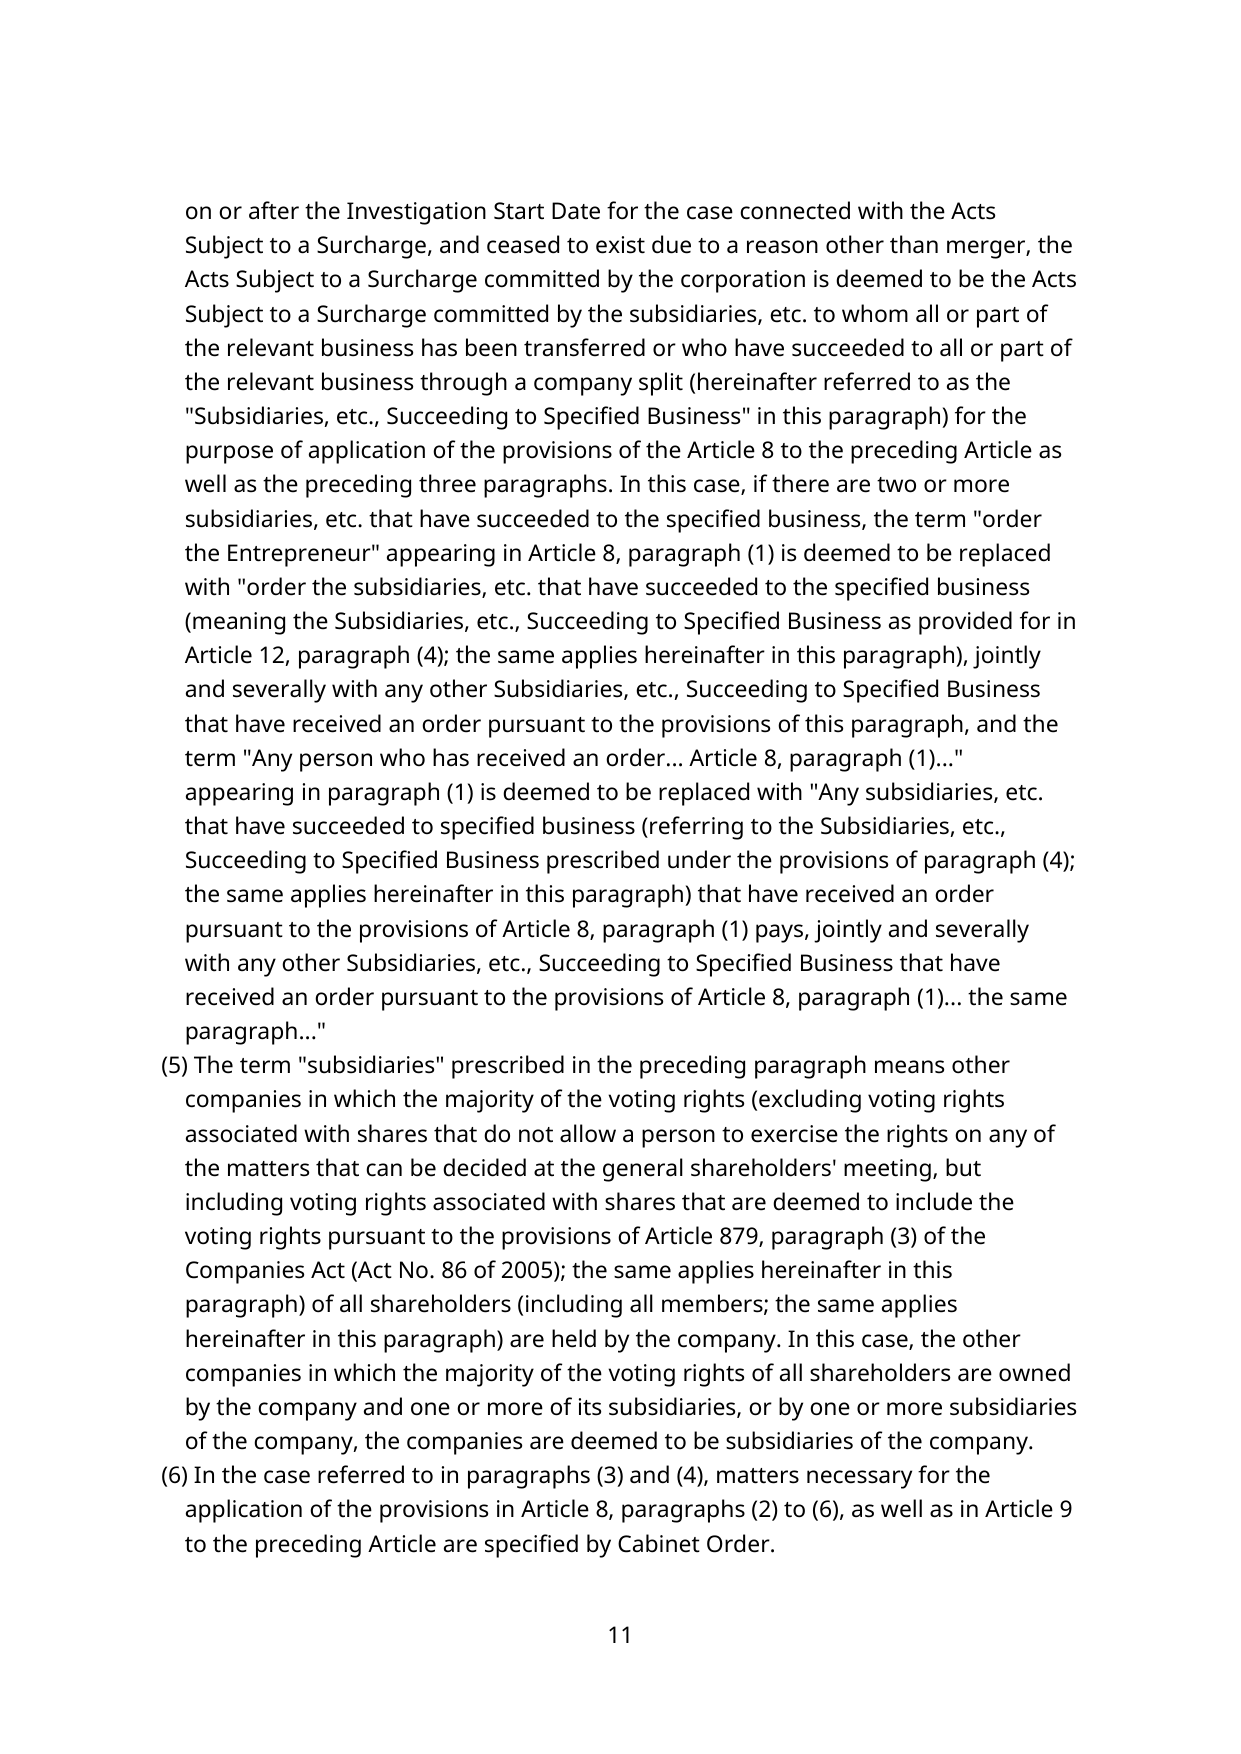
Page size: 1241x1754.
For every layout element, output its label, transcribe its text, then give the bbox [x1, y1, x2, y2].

text (6) In the case referred to in paragraphs (3) and (4), matters necessary for the application of the provisions in Article 8, paragraphs (2) to (6), as well as in Article 9 to the preceding Article are specified by Cabinet Order. [161, 1458, 1079, 1560]
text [161, 194, 1079, 1048]
text (5) The term "subsidiaries" prescribed in the preceding paragraph means other companies in which the majority of the voting rights (excluding voting rights associated with shares that do not allow a person to exercise the rights on any of the matters that can be decided at the general shareholders' meeting, but including voting rights associated with shares that are deemed to include the voting rights pursuant to the provisions of Article 879, paragraph (3) of the Companies Act (Act No. 86 of 2005); the same applies hereinafter in this paragraph) of all shareholders (including all members; the same applies hereinafter in this paragraph) are held by the company. In this case, the other companies in which the majority of the voting rights of all shareholders are owned by the company and one or more of its subsidiaries, or by one or more subsidiaries of the company, the companies are deemed to be subsidiaries of the company. [161, 1048, 1079, 1458]
